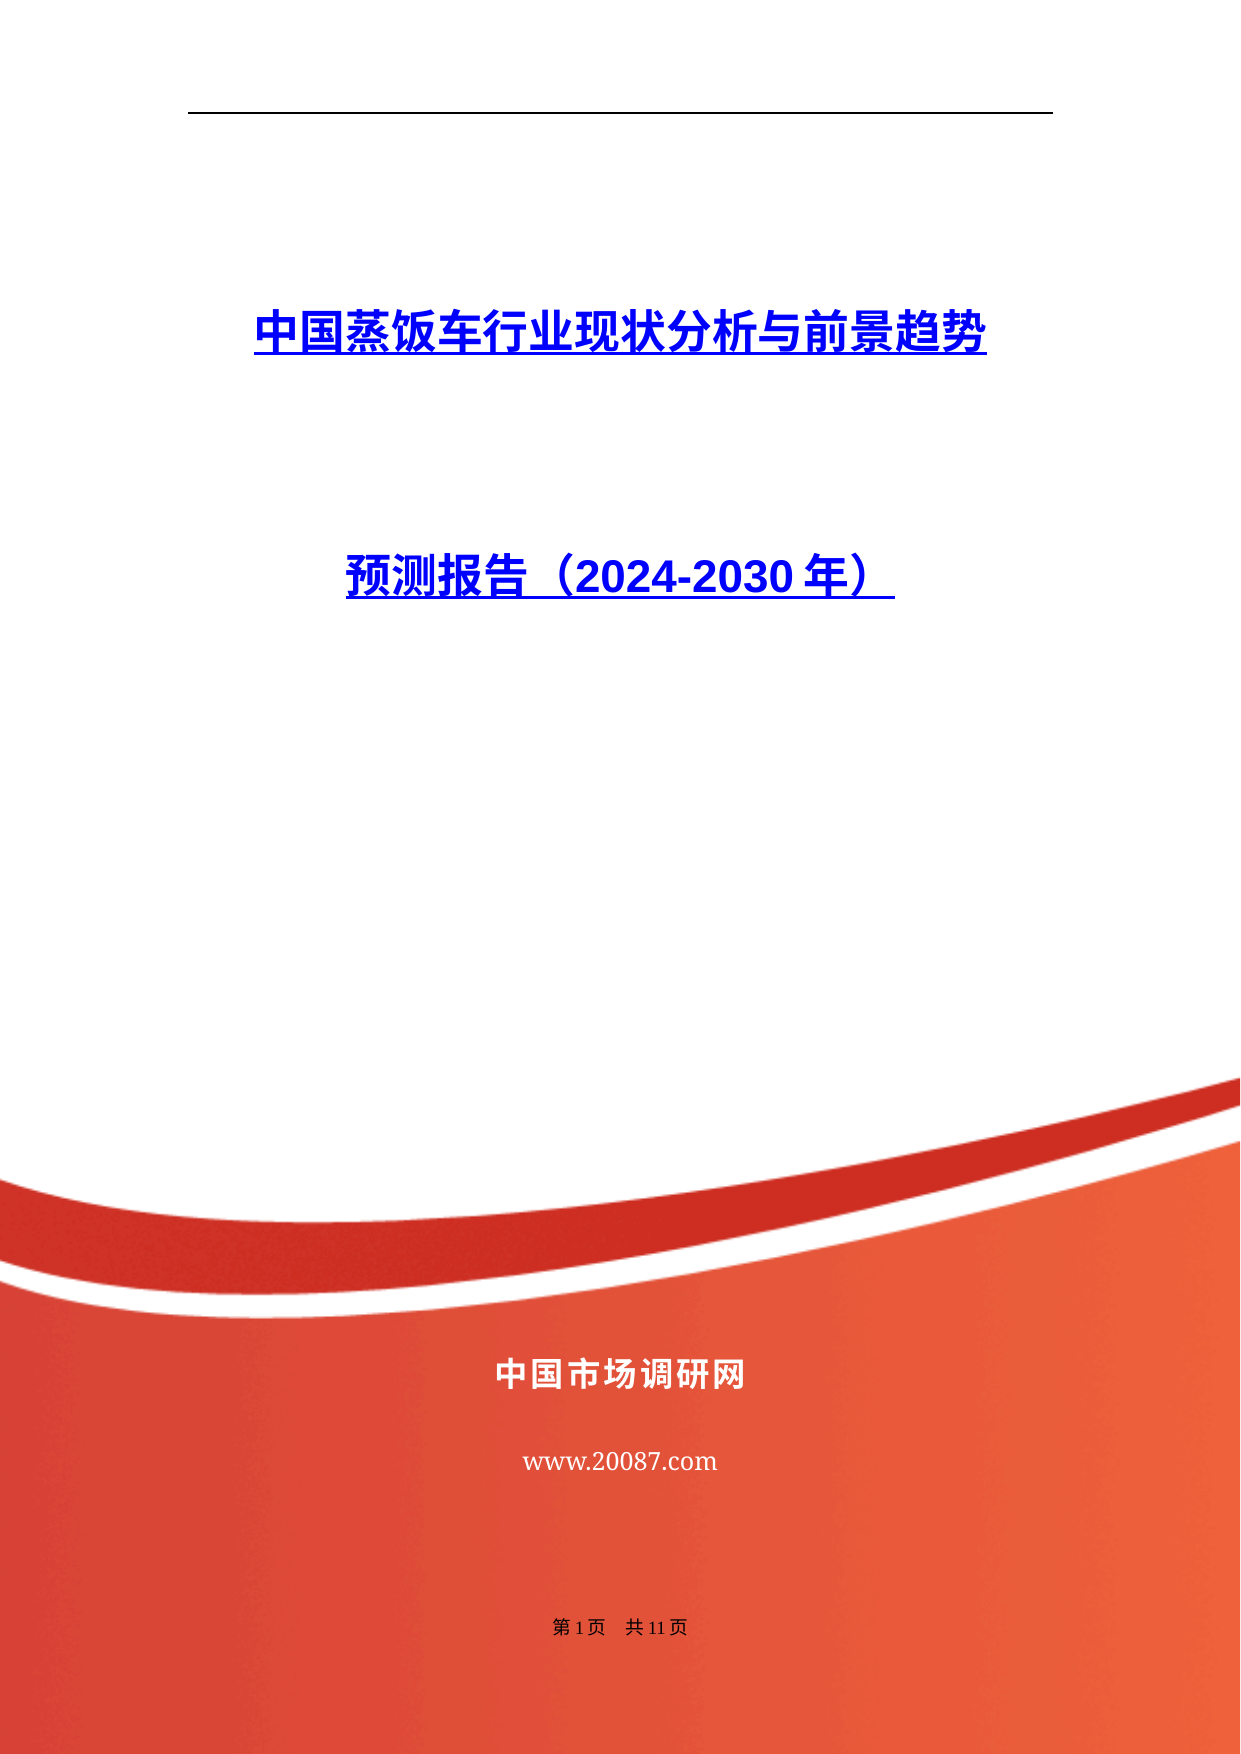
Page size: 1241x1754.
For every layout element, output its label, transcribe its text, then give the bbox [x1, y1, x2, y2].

picture [0, 1006, 1241, 1754]
table_header 中国蒸饭车行业现状分析与前景趋势预测报告（2024-2030年） [188, 207, 1053, 773]
text www.20087.com [187, 1428, 1053, 1493]
subtitle 中国市场调研网 [187, 1339, 1053, 1404]
